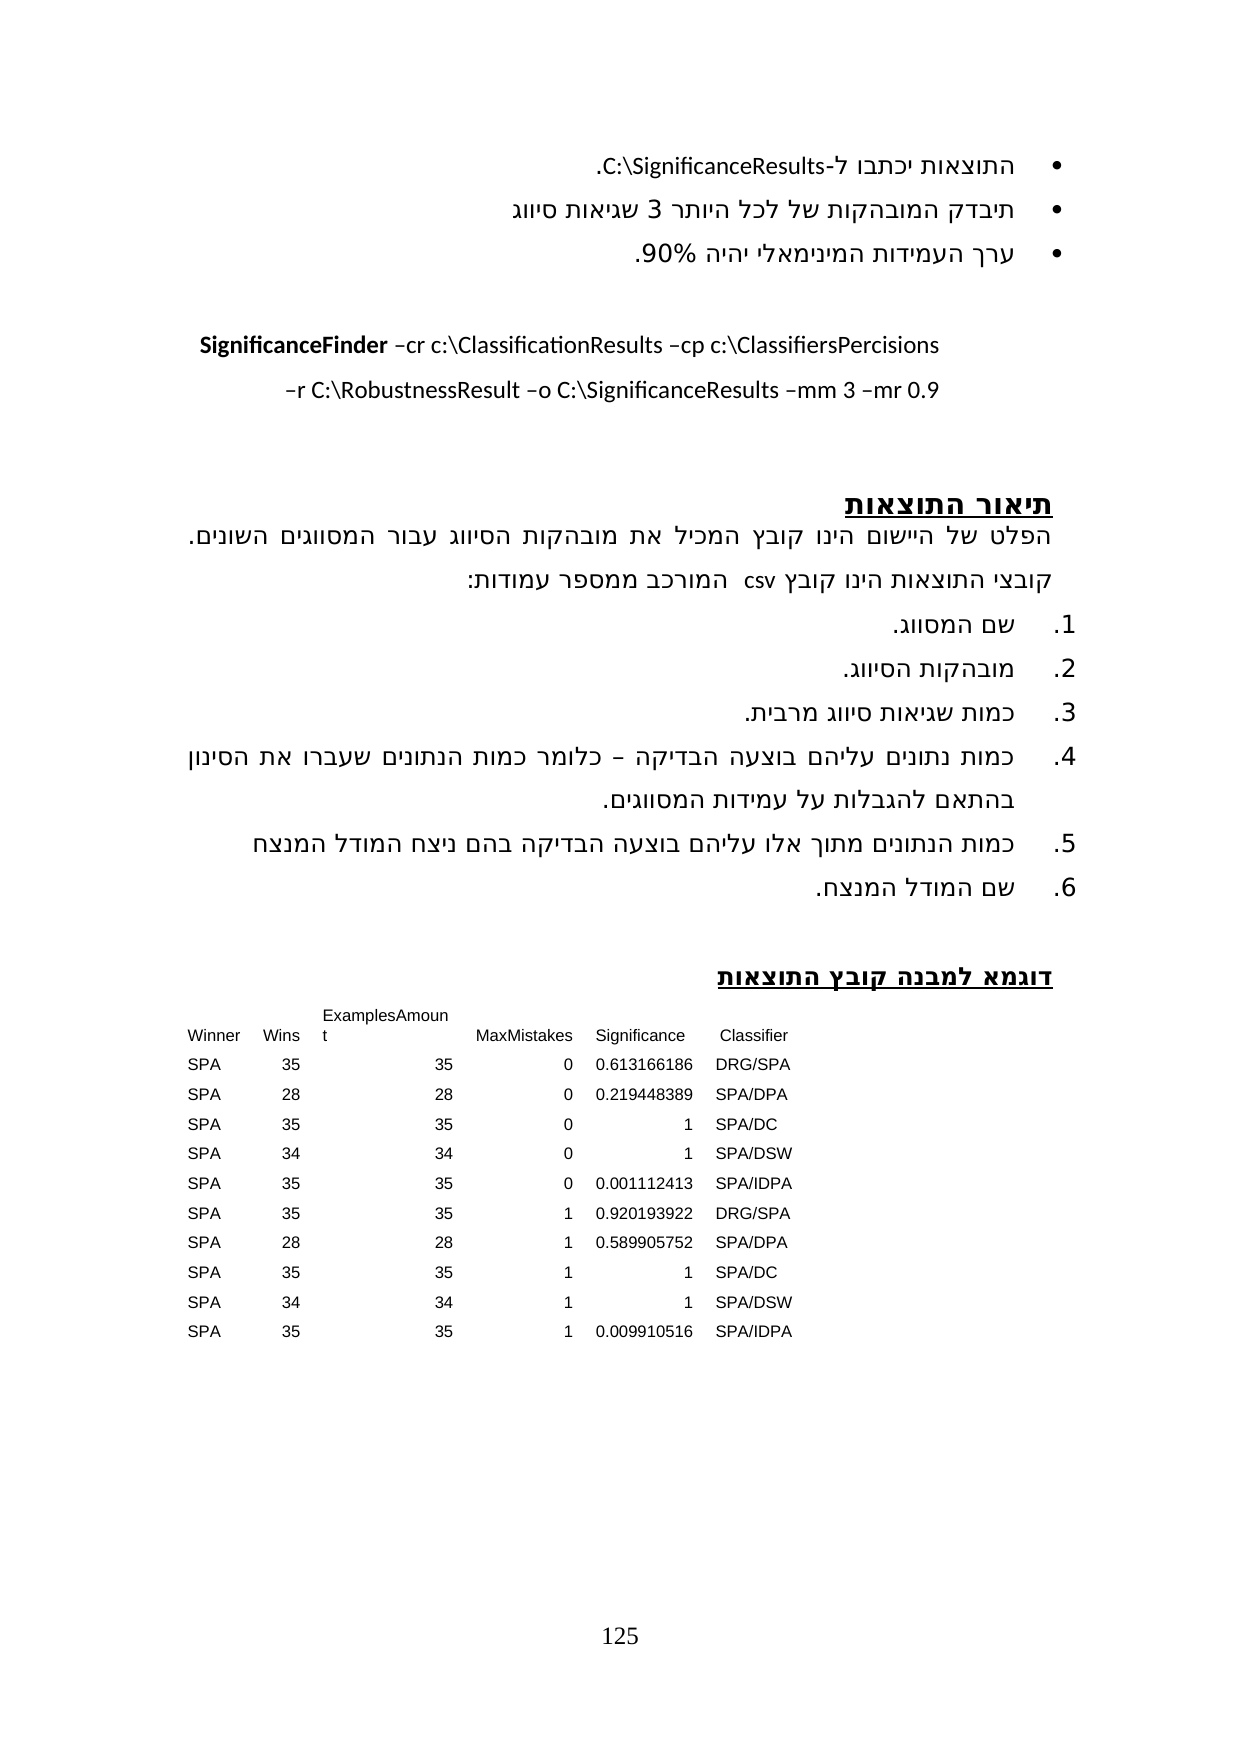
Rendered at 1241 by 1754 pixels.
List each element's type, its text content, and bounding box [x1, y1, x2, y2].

text SignificanceFinder –cr c:\ClassificationResults –cp c:\ClassifiersPercisions –r C:\RobustnessResult –o C:\SignificanceResults –mm 3 –mr 0.9 [187, 329, 940, 405]
table_cell 35 [252, 1252, 311, 1282]
table_cell 0.219448389 [584, 1074, 704, 1104]
table_cell 35 [311, 1312, 464, 1341]
table_header MaxMistakes [464, 1006, 584, 1044]
table_cell 28 [252, 1074, 311, 1104]
table_cell SPA [176, 1163, 252, 1193]
table_header Wins [252, 1006, 311, 1044]
table_cell 35 [311, 1252, 464, 1282]
list ערך העמידות המינימאלי יהיה 90%. [187, 239, 1053, 269]
table_cell 1 [464, 1223, 584, 1252]
table_cell 0 [464, 1163, 584, 1193]
table_cell 35 [311, 1045, 464, 1074]
table_cell SPA/DC [704, 1252, 803, 1282]
list מובהקות הסיווג. [187, 654, 1053, 683]
subtitle תיאור התוצאות [187, 487, 1053, 521]
table_cell 35 [252, 1104, 311, 1133]
table_cell 1 [464, 1252, 584, 1282]
table_cell 28 [311, 1074, 464, 1104]
table_cell SPA/DC [704, 1104, 803, 1133]
list כמות הנתונים מתוך אלו עליהם בוצעה הבדיקה בהם ניצח המודל המנצח [187, 829, 1053, 858]
table_cell 1 [584, 1282, 704, 1312]
table_cell 28 [311, 1223, 464, 1252]
table_cell 0.920193922 [584, 1193, 704, 1223]
table_cell 35 [252, 1163, 311, 1193]
table_cell 0 [464, 1074, 584, 1104]
table_cell 1 [464, 1312, 584, 1341]
table_cell SPA/DSW [704, 1134, 803, 1163]
table_cell 34 [311, 1282, 464, 1312]
table_cell DRG/SPA [704, 1193, 803, 1223]
table_cell 0.589905752 [584, 1223, 704, 1252]
table_cell DRG/SPA [704, 1045, 803, 1074]
table_cell 0.001112413 [584, 1163, 704, 1193]
list תיבדק המובהקות של לכל היותר 3 שגיאות סיווג [187, 196, 1053, 225]
table_cell 0 [464, 1134, 584, 1163]
table_cell SPA [176, 1193, 252, 1223]
table_header ExamplesAmount [311, 1006, 464, 1044]
table_cell 35 [311, 1163, 464, 1193]
table_cell 0.613166186 [584, 1045, 704, 1074]
table_cell 28 [252, 1223, 311, 1252]
table_cell 0.009910516 [584, 1312, 704, 1341]
list שם המודל המנצח. [187, 873, 1053, 902]
table_cell 35 [311, 1104, 464, 1133]
text דוגמא למבנה קובץ התוצאות [187, 962, 1053, 992]
table_cell SPA [176, 1282, 252, 1312]
table_cell 1 [584, 1252, 704, 1282]
list שם המסווג. [187, 610, 1053, 639]
table_cell 34 [252, 1134, 311, 1163]
table_cell 1 [464, 1282, 584, 1312]
table_cell 1 [464, 1193, 584, 1223]
table_cell 35 [252, 1193, 311, 1223]
table_cell 0 [464, 1045, 584, 1074]
table_cell SPA/DSW [704, 1282, 803, 1312]
table_cell 34 [311, 1134, 464, 1163]
table_cell 1 [584, 1134, 704, 1163]
table_cell 35 [252, 1045, 311, 1074]
table_cell SPA [176, 1252, 252, 1282]
table_cell SPA [176, 1223, 252, 1252]
table_cell 34 [252, 1282, 311, 1312]
table_cell SPA/DPA [704, 1223, 803, 1252]
table_cell SPA/DPA [704, 1074, 803, 1104]
table_header Significance [584, 1006, 704, 1044]
table_cell SPA [176, 1312, 252, 1341]
list כמות שגיאות סיווג מרבית. [187, 698, 1053, 727]
table_cell 0 [464, 1104, 584, 1133]
table_cell SPA/IDPA [704, 1312, 803, 1341]
table_cell SPA [176, 1045, 252, 1074]
table_cell SPA/IDPA [704, 1163, 803, 1193]
table_cell SPA [176, 1134, 252, 1163]
table_header Classifier [704, 1006, 803, 1044]
table_cell 1 [584, 1104, 704, 1133]
list כמות נתונים עליהם בוצעה הבדיקה – כלומר כמות הנתונים שעברו את הסינון בהתאם להגבלות על עמידות המסווגים. [187, 742, 1053, 814]
table_cell SPA [176, 1104, 252, 1133]
table_header Winner [176, 1006, 252, 1044]
table_cell 35 [311, 1193, 464, 1223]
table_cell SPA [176, 1074, 252, 1104]
list התוצאות יכתבו ל-C:\SignificanceResults. [187, 150, 1053, 181]
text הפלט של היישום הינו קובץ המכיל את מובהקות הסיווג עבור המסווגים השונים. קובצי התוצאות הינו קובץ csv המורכב ממספר עמודות: [187, 521, 1053, 595]
table_cell 35 [252, 1312, 311, 1341]
